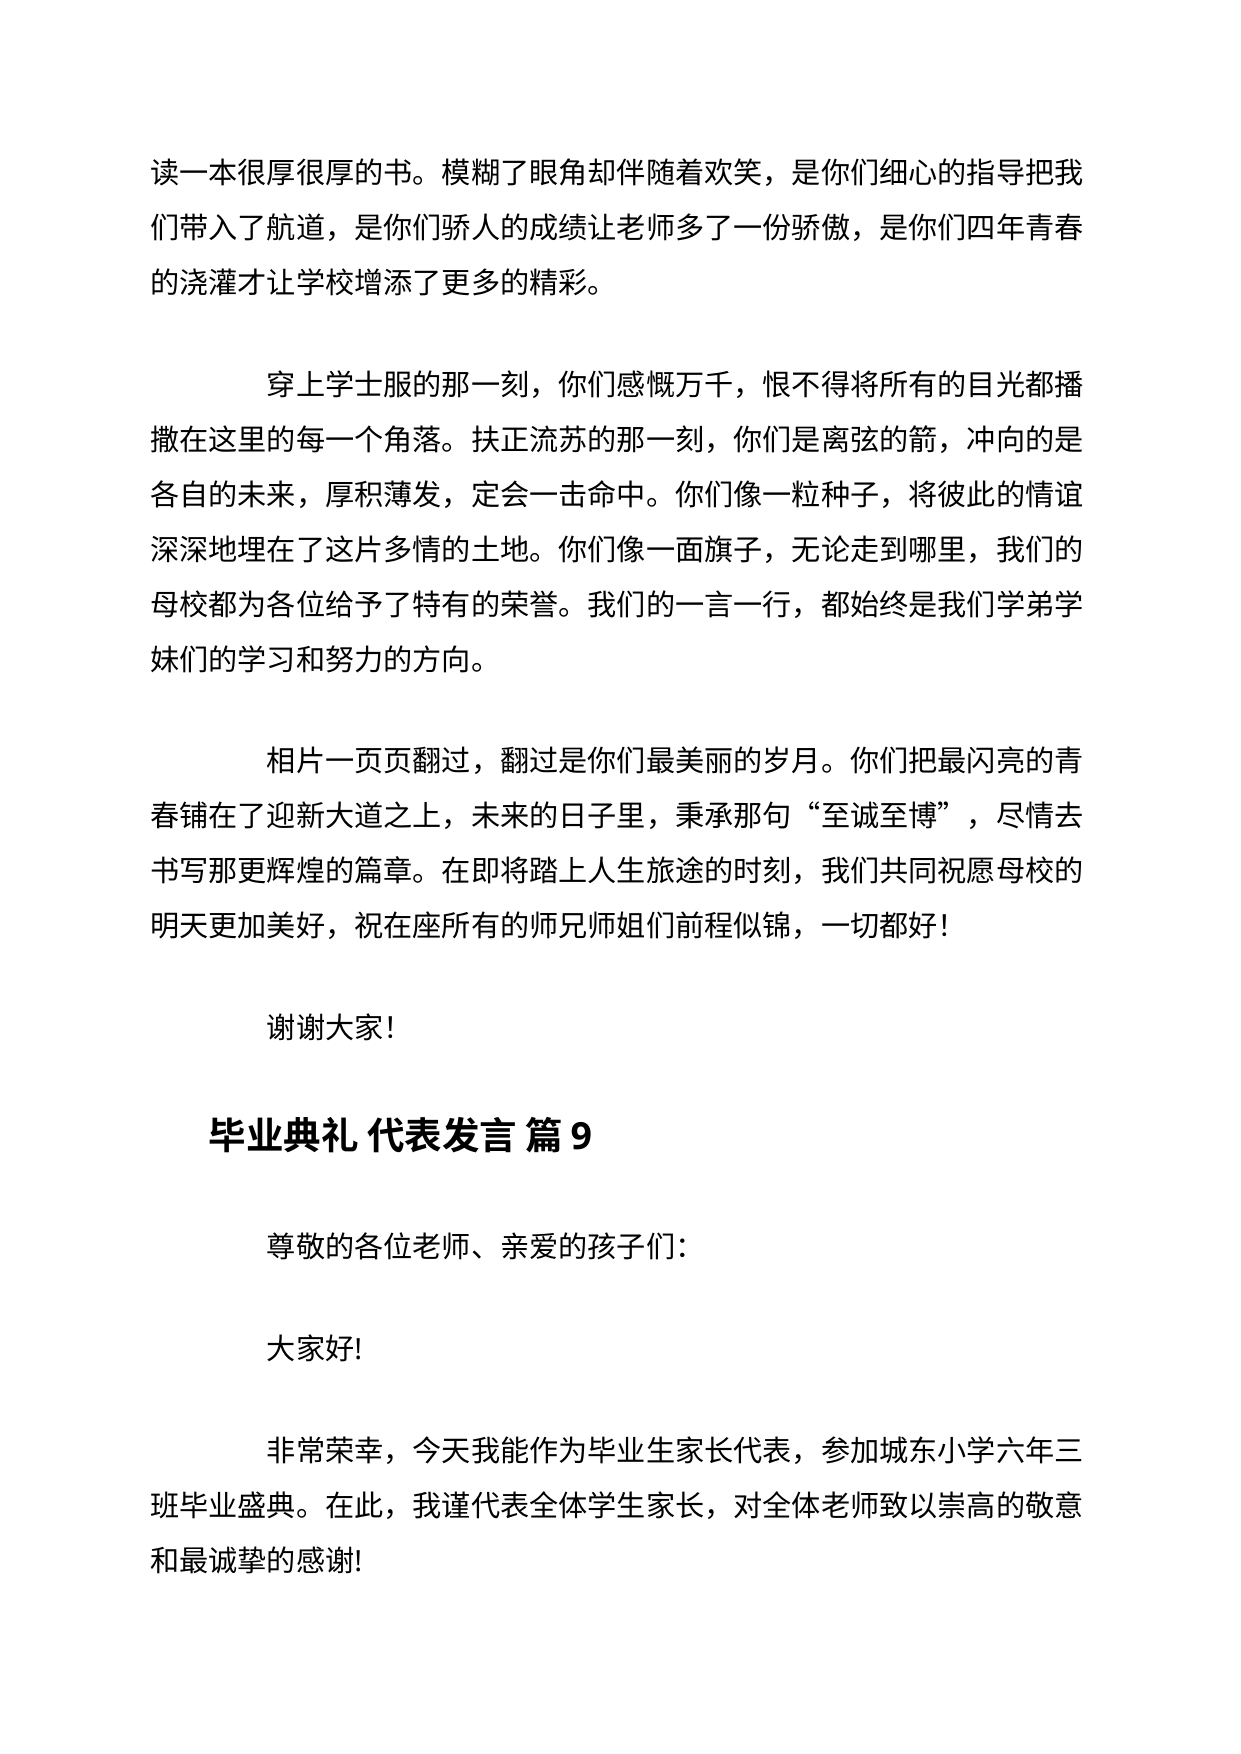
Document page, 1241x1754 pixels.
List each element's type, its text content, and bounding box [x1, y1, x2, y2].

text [150, 150, 1090, 302]
text 相片一页页翻过，翻过是你们最美丽的岁月。你们把最闪亮的青春铺在了迎新大道之上，未来的日子里，秉承那句“至诚至博”，尽情去书写那更辉煌的篇章。在即将踏上人生旅途的时刻，我们共同祝愿母校的明天更加美好，祝在座所有的师兄师姐们前程似锦，一切都好！ [150, 738, 1090, 945]
text 尊敬的各位老师、亲爱的孩子们： [150, 1224, 1090, 1266]
text 非常荣幸，今天我能作为毕业生家长代表，参加城东小学六年三班毕业盛典。在此，我谨代表全体学生家长，对全体老师致以崇高的敬意和最诚挚的感谢! [150, 1427, 1090, 1579]
text 谢谢大家！ [150, 1004, 1090, 1047]
text 大家好! [150, 1325, 1090, 1368]
text 穿上学士服的那一刻，你们感慨万千，恨不得将所有的目光都播撒在这里的每一个角落。扶正流苏的那一刻，你们是离弦的箭，冲向的是各自的未来，厚积薄发，定会一击命中。你们像一粒种子，将彼此的情谊深深地埋在了这片多情的土地。你们像一面旗子，无论走到哪里，我们的母校都为各位给予了特有的荣誉。我们的一言一行，都始终是我们学弟学妹们的学习和努力的方向。 [150, 362, 1090, 678]
text 毕业典礼 代表发言 篇9 [150, 1106, 1090, 1161]
